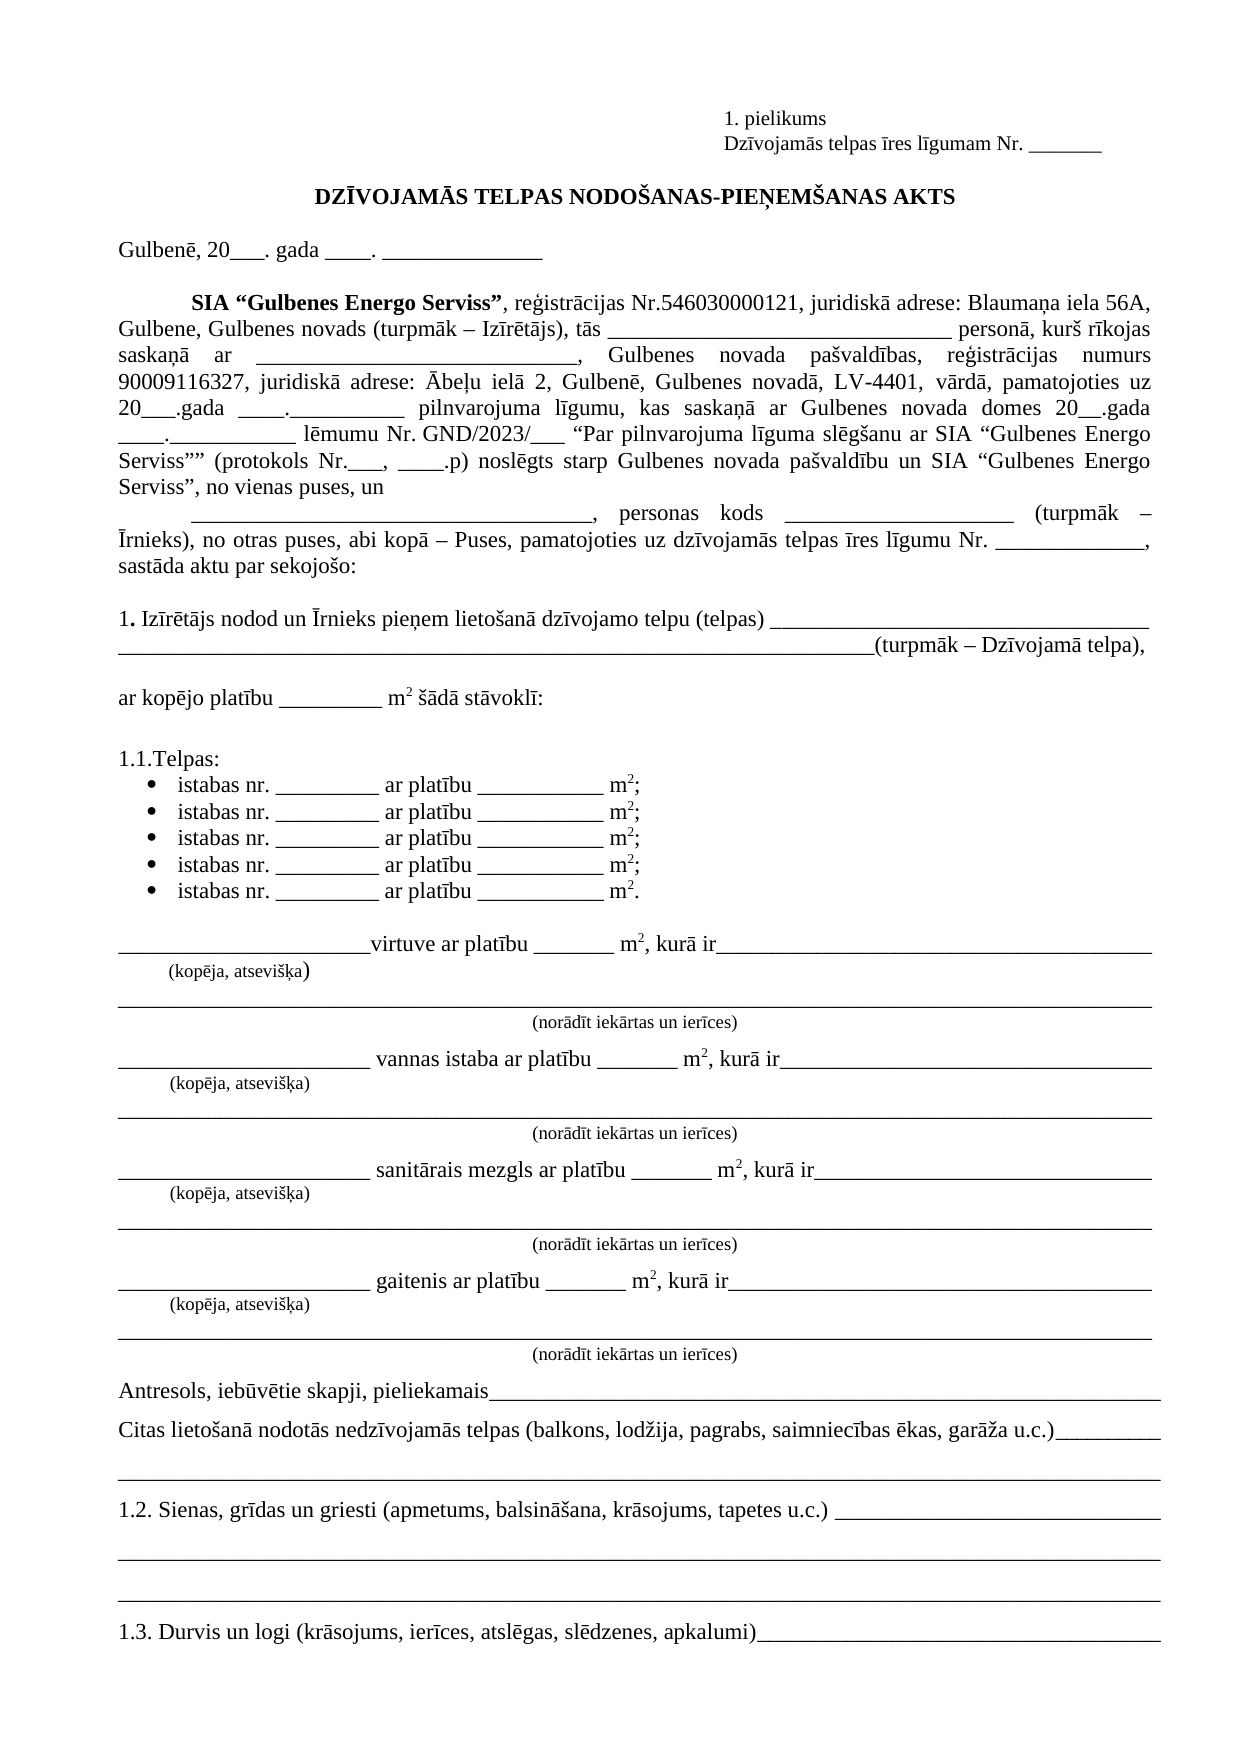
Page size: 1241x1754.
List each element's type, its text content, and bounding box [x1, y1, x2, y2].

list istabas nr. _________ ar platību ___________ m2; [148, 798, 1152, 824]
text ______________________ gaitenis ar platību _______ m2, kurā ir [118, 1267, 1152, 1293]
text (norādīt iekārtas un ierīces) [118, 1122, 1152, 1143]
text ______________________ sanitārais mezgls ar platību _______ m2, kurā ir [118, 1156, 1152, 1182]
text (norādīt iekārtas un ierīces) [118, 1233, 1152, 1254]
text 1. Izīrētājs nodod un Īrnieks pieņem lietošanā dzīvojamo telpu (telpas) _________________________________ [118, 605, 1152, 631]
text ______________________ vannas istaba ar platību _______ m2, kurā ir [118, 1045, 1152, 1072]
text ___________________________________, personas kods ____________________ (turpmāk – Īrnieks), no otras puses, abi kopā – Puses, pamatojoties uz dzīvojamās telpas īres līgumu Nr. _____________, sastāda aktu par sekojošo: [118, 499, 1152, 578]
list istabas nr. _________ ar platību ___________ m2. [148, 877, 1152, 903]
text (kopēja, atsevišķa) [118, 956, 1152, 982]
text SIA “Gulbenes Energo Serviss”, reģistrācijas Nr.546030000121, juridiskā adrese: Blaumaņa iela 56A, Gulbene, Gulbenes novads (turpmāk – Izīrētājs), tās ______________________________ personā, kurš rīkojas saskaņā ar ____________________________, Gulbenes novada pašvaldības, reģistrācijas numurs 90009116327, juridiskā adrese: Ābeļu ielā 2, Gulbenē, Gulbenes novadā, LV-4401, vārdā, pamatojoties uz 20___.gada ____.__________ pilnvarojuma līgumu, kas saskaņā ar Gulbenes novada domes 20__.gada ____.___________ lēmumu Nr. GND/2023/___ “Par pilnvarojuma līguma slēgšanu ar SIA “Gulbenes Energo Serviss”” (protokols Nr.___, ____.p) noslēgts starp Gulbenes novada pašvaldību un SIA “Gulbenes Energo Serviss”, no vienas puses, un [118, 289, 1152, 499]
text ______________________virtuve ar platību _______ m2, kurā ir [118, 930, 1152, 956]
list istabas nr. _________ ar platību ___________ m2; [148, 851, 1152, 877]
text Gulbenē, 20___. gada ____. ______________ [118, 236, 1152, 262]
text 1. pielikums [118, 106, 1152, 130]
list istabas nr. _________ ar platību ___________ m2; [148, 824, 1152, 851]
text 1.1.Telpas: [118, 745, 1152, 772]
text (kopēja, atsevišķa) [118, 1182, 1152, 1204]
text Dzīvojamās telpas īres līgumam Nr. _______ [118, 130, 1152, 154]
text 1.2. Sienas, grīdas un griesti (apmetums, balsināšana, krāsojums, tapetes u.c.) [118, 1496, 1152, 1523]
list istabas nr. _________ ar platību ___________ m2; [148, 772, 1152, 798]
text DZĪVOJAMĀS TELPAS NODOŠANAS-PIEŅEMŠANAS AKTS [118, 183, 1152, 209]
text (kopēja, atsevišķa) [118, 1293, 1152, 1314]
text __________________________________________________________________(turpmāk – Dzīvojamā telpa), [118, 631, 1152, 658]
text 1.3. Durvis un logi (krāsojums, ierīces, atslēgas, slēdzenes, apkalumi) [118, 1618, 1152, 1644]
text Antresols, iebūvētie skapji, pieliekamais [118, 1377, 1152, 1404]
text (kopēja, atsevišķa) [118, 1072, 1152, 1093]
text (norādīt iekārtas un ierīces) [118, 1011, 1152, 1033]
text (norādīt iekārtas un ierīces) [118, 1343, 1152, 1365]
text ar kopējo platību _________ m2 šādā stāvoklī: [118, 684, 1152, 710]
text Citas lietošanā nodotās nedzīvojamās telpas (balkons, lodžija, pagrabs, saimniecības ēkas, garāža u.c.) [118, 1416, 1152, 1443]
